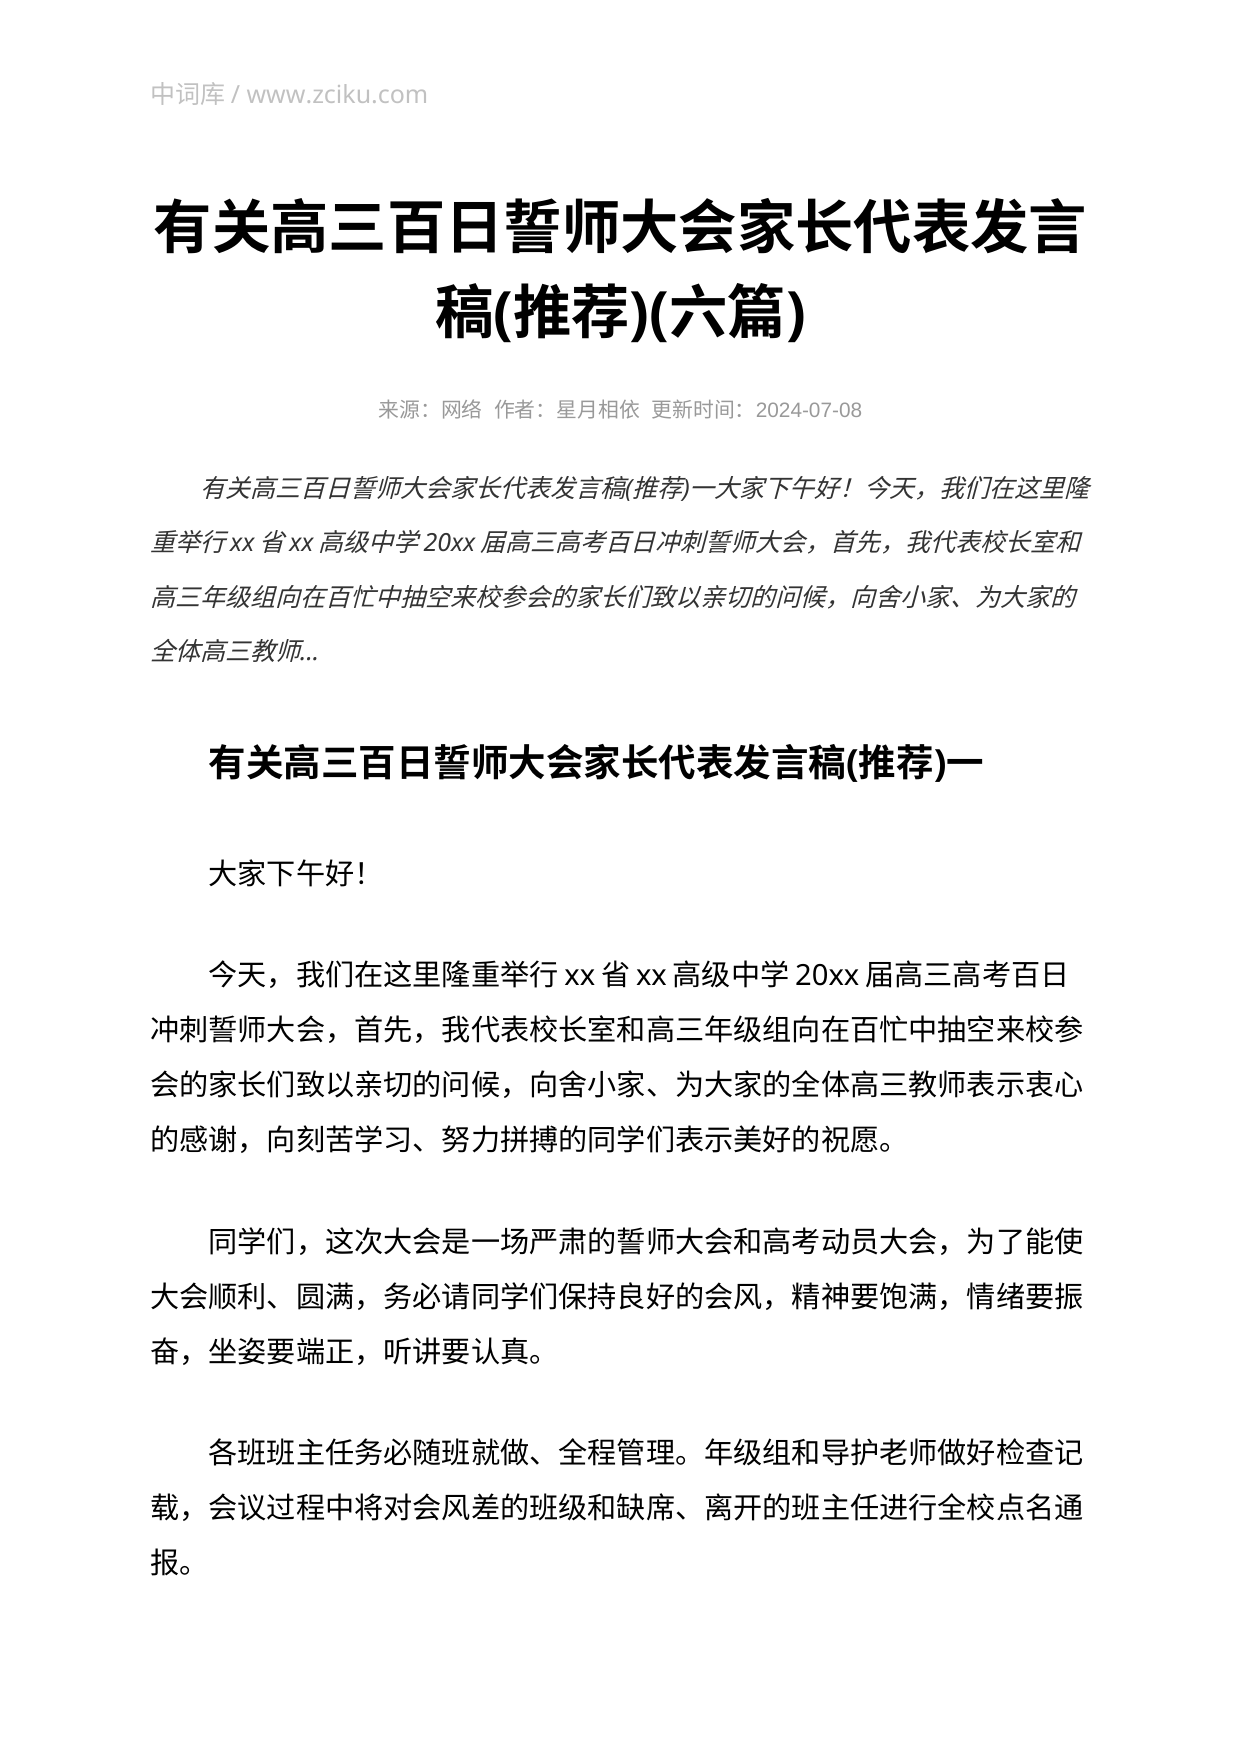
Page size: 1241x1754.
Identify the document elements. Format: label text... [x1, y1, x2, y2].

text 今天，我们在这里隆重举行xx省xx高级中学20xx届高三高考百日冲刺誓师大会，首先，我代表校长室和高三年级组向在百忙中抽空来校参会的家长们致以亲切的问候，向舍小家、为大家的全体高三教师表示衷心的感谢，向刻苦学习、努力拼搏的同学们表示美好的祝愿。 [150, 952, 1090, 1159]
text 有关高三百日誓师大会家长代表发言稿(推荐)一大家下午好！今天，我们在这里隆重举行xx省xx高级中学20xx届高三高考百日冲刺誓师大会，首先，我代表校长室和高三年级组向在百忙中抽空来校参会的家长们致以亲切的问候，向舍小家、为大家的全体高三教师... [150, 468, 1090, 668]
text 有关高三百日誓师大会家长代表发言稿(推荐)一 [150, 733, 1090, 787]
text 来源：网络 作者：星月相依 更新时间：2024-07-08 [150, 397, 1090, 421]
text 各班班主任务必随班就做、全程管理。年级组和导护老师做好检查记载，会议过程中将对会风差的班级和缺席、离开的班主任进行全校点名通报。 [150, 1430, 1090, 1582]
text 大家下午好！ [150, 850, 1090, 892]
text 同学们，这次大会是一场严肃的誓师大会和高考动员大会，为了能使大会顺利、圆满，务必请同学们保持良好的会风，精神要饱满，情绪要振奋，坐姿要端正，听讲要认真。 [150, 1218, 1090, 1371]
subtitle 有关高三百日誓师大会家长代表发言稿(推荐)(六篇) [150, 181, 1090, 351]
